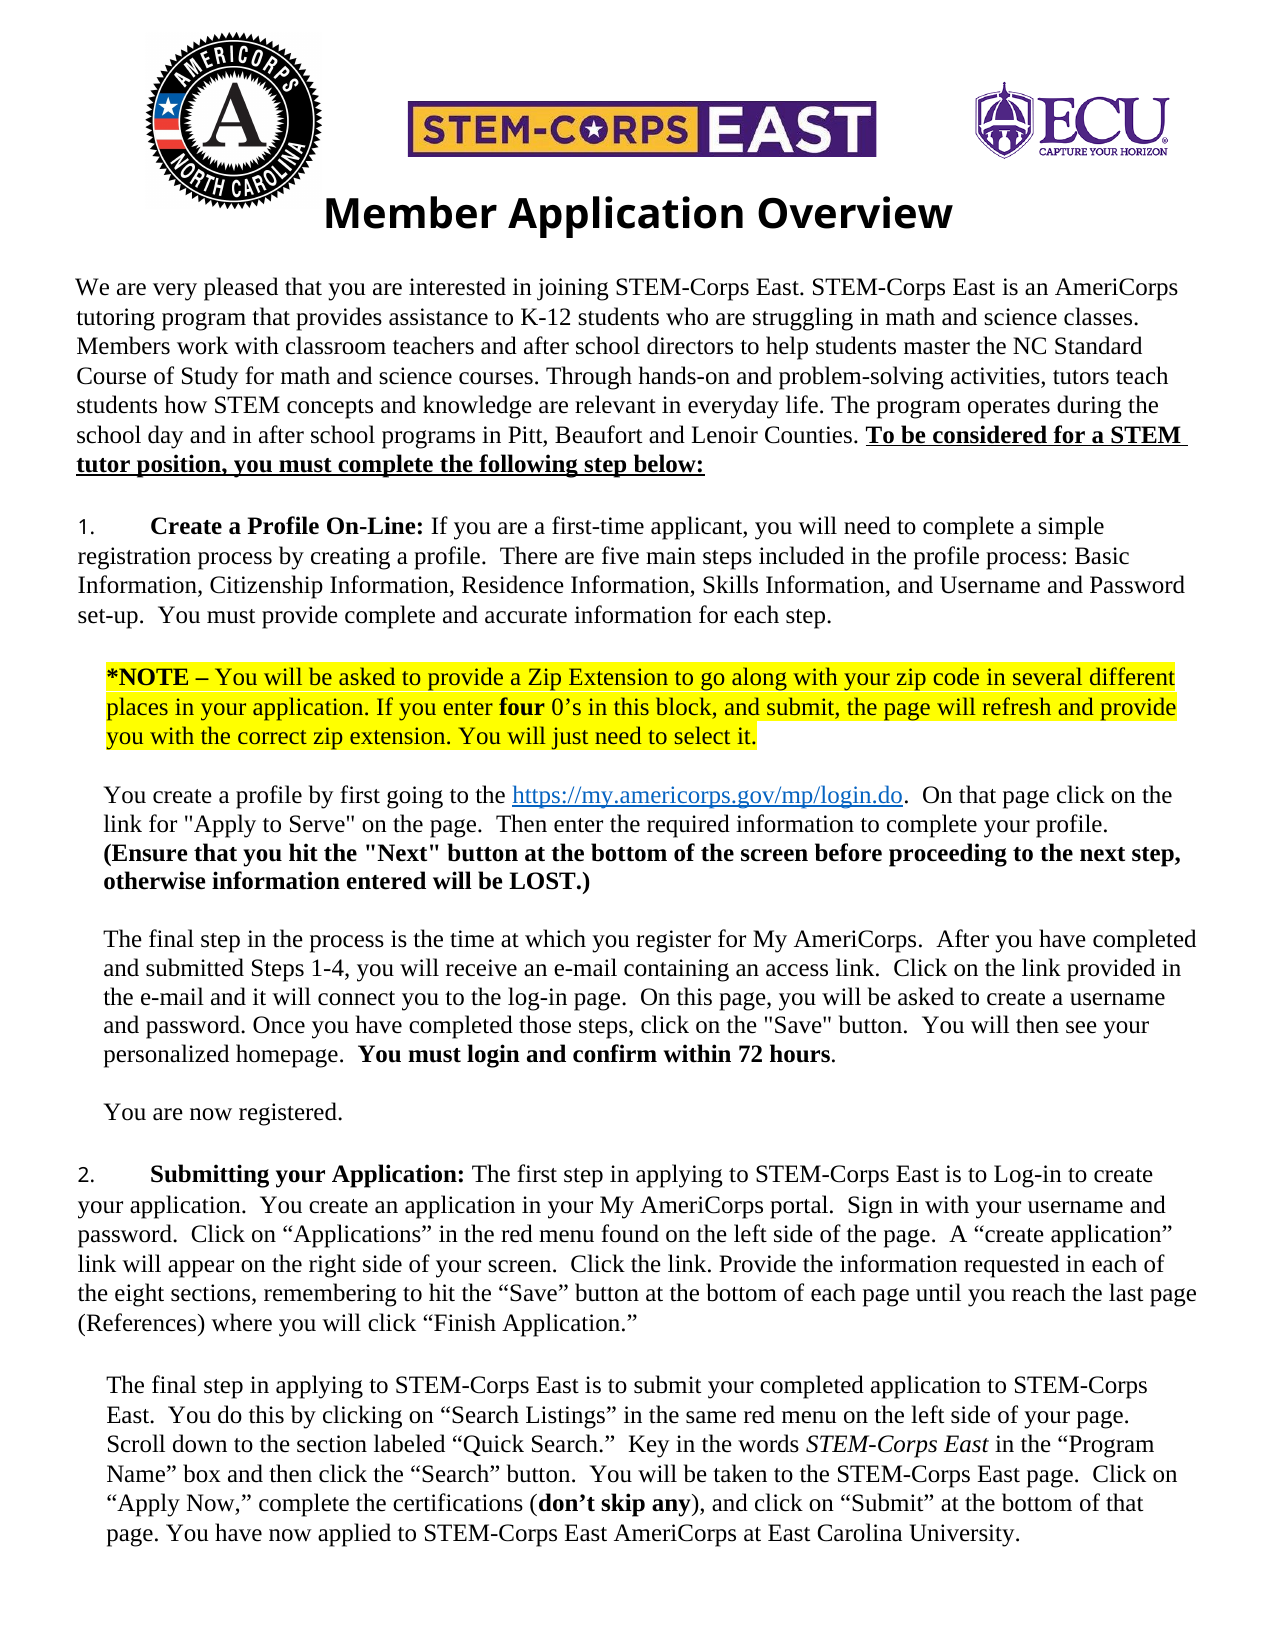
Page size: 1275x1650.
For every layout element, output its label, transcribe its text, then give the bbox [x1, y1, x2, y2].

text The final step in applying to STEM-Corps East is to submit your completed application to STEM-Corps East. You do this by clicking on “Search Listings” in the same red menu on the left side of your page. Scroll down to the section labeled “Quick Search.” Key in the words STEM-Corps East in the “Program Name” box and then click the “Search” button. You will be taken to the STEM-Corps East page. Click on “Apply Now,” complete the certifications (don’t skip any), and click on “Submit” at the bottom of that page. You have now applied to STEM-Corps East AmeriCorps at East Carolina University. [106, 1370, 1200, 1547]
text *NOTE – You will be asked to provide a Zip Extension to go along with your zip code in several different places in your application. If you enter four 0’s in this block, and submit, the page will refresh and provide you with the correct zip extension. You will just need to select it. [106, 662, 1200, 750]
picture [145, 32, 322, 209]
text You are now registered. [103, 1097, 1200, 1126]
picture [968, 74, 1179, 170]
list Create a Profile On-Line: If you are a first-time applicant, you will need to complete a simple registration process by creating a profile. There are five main steps included in the profile process: Basic Information, Citizenship Information, Residence Information, Skills Information, and Username and Password set-up. You must provide complete and accurate information for each step. [77, 511, 1200, 629]
text The final step in the process is the time at which you register for My AmeriCorps. After you have completed and submitted Steps 1-4, you will receive an e-mail containing an access link. Click on the link provided in the e-mail and it will connect you to the log-in page. On this page, you will be asked to create a username and password. Once you have completed those steps, click on the "Save" button. You will then see your personalized homepage. You must login and confirm within 72 hours. [103, 924, 1200, 1068]
picture [407, 101, 877, 157]
list Submitting your Application: The first step in applying to STEM-Corps East is to Log-in to create your application. You create an application in your My AmeriCorps portal. Sign in with your username and password. Click on “Applications” in the red menu found on the left side of the page. A “create application” link will appear on the right side of your screen. Click the link. Provide the information requested in each of the eight sections, remembering to hit the “Save” button at the bottom of each page until you reach the last page (References) where you will click “Finish Application.” [77, 1159, 1200, 1337]
text We are very pleased that you are interested in joining STEM-Corps East. STEM-Corps East is an AmeriCorps tutoring program that provides assistance to K-12 students who are struggling in math and science classes. Members work with classroom teachers and after school directors to help students master the NC Standard Course of Study for math and science courses. Through hands-on and problem-solving activities, tutors teach students how STEM concepts and knowledge are relevant in everyday life. The program operates during the school day and in after school programs in Pitt, Beaufort and Lenoir Counties. To be considered for a STEM tutor position, you must complete the following step below: [75, 272, 1200, 478]
text You create a profile by first going to the https://my.americorps.gov/mp/login.do. On that page click on the link for "Apply to Serve" on the page. Then enter the required information to complete your profile. (Ensure that you hit the "Next" button at the bottom of the screen before proceeding to the next step, otherwise information entered will be LOST.) [103, 780, 1200, 895]
